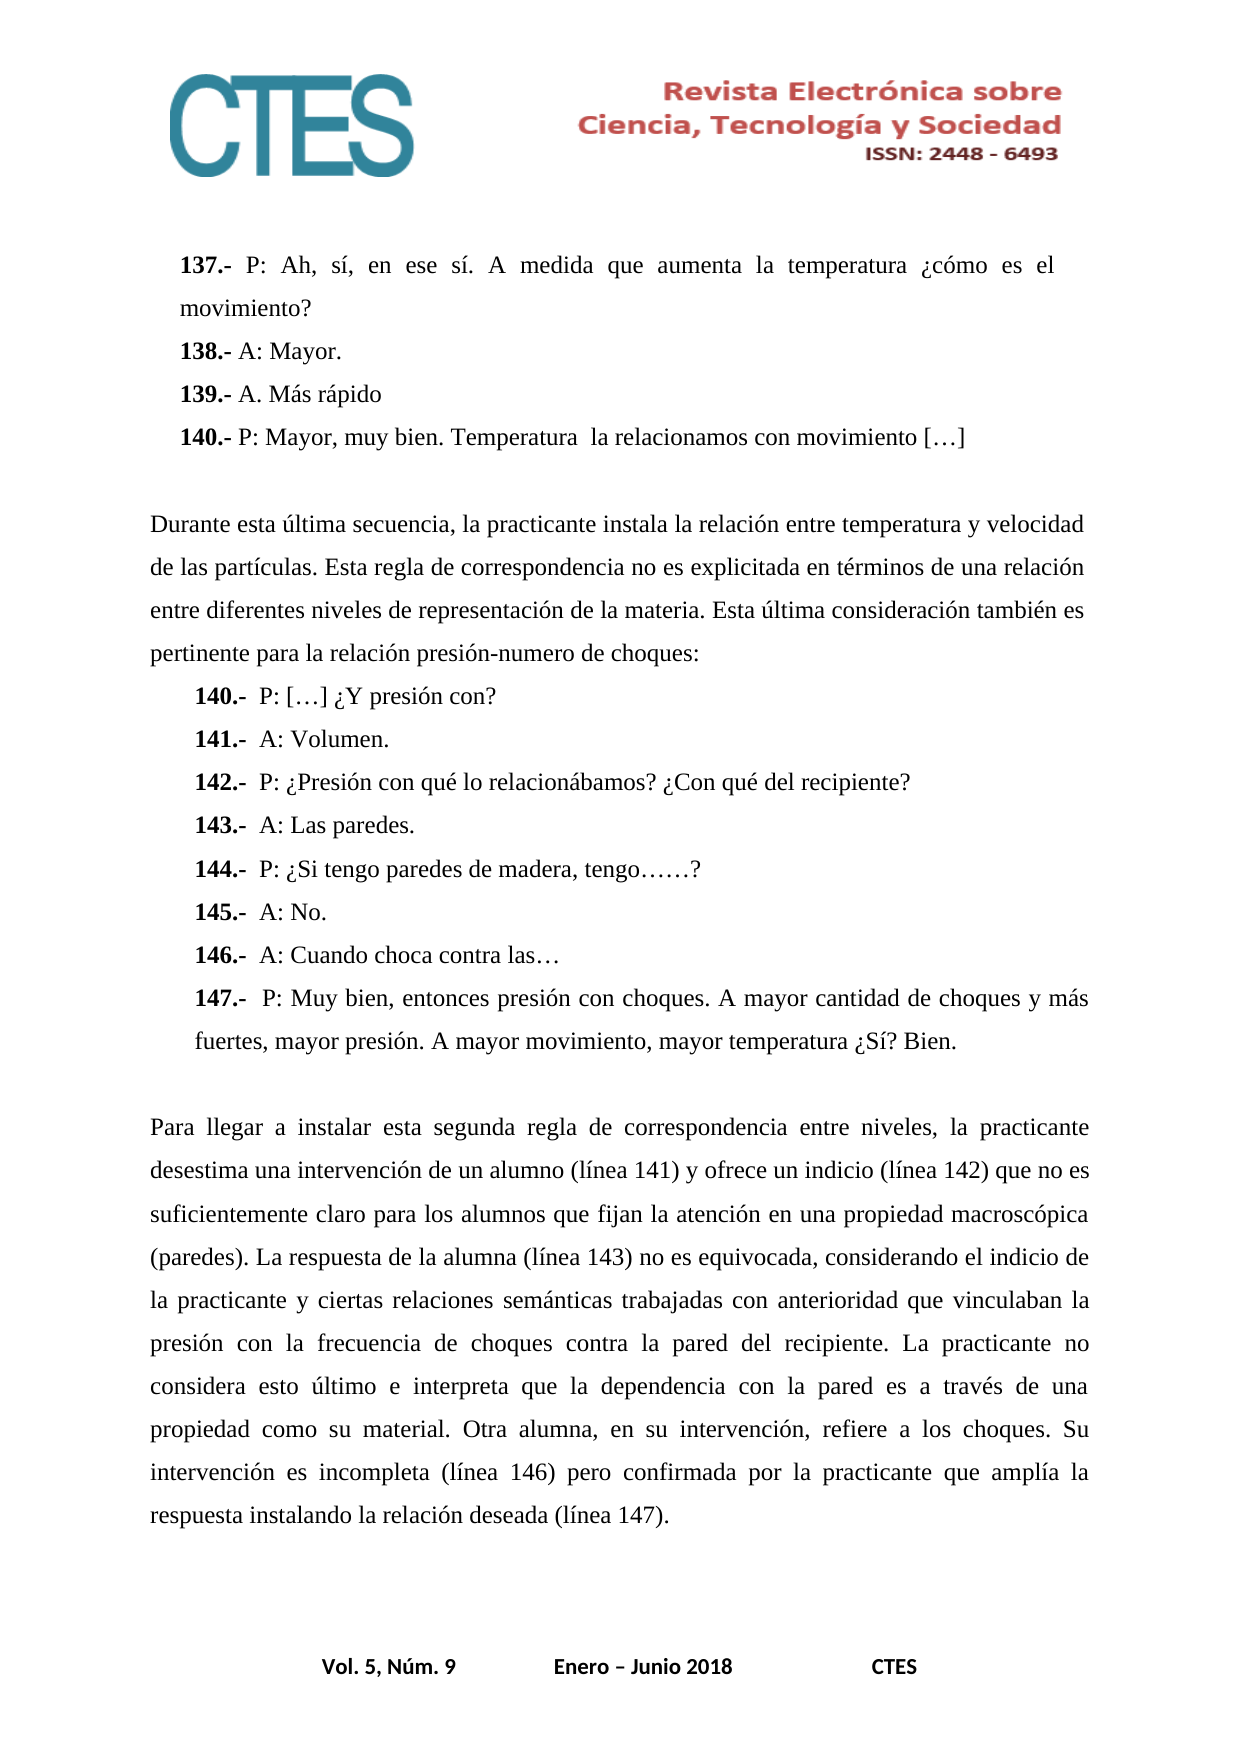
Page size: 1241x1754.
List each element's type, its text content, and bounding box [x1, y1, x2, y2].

text 144.- P: ¿Si tengo paredes de madera, tengo……? [194, 854, 1090, 882]
text 140.- P: […] ¿Y presión con? [194, 681, 1056, 710]
text Para llegar a instalar esta segunda regla de correspondencia entre niveles, la practicante desestima una intervención de un alumno (línea 141) y ofrece un indicio (línea 142) que no es suficientemente claro para los alumnos que fijan la atención en una propiedad macroscópica (paredes). La respuesta de la alumna (línea 143) no es equivocada, considerando el indicio de la practicante y ciertas relaciones semánticas trabajadas con anterioridad que vinculaban la presión con la frecuencia de choques contra la pared del recipiente. La practicante no considera esto último e interpreta que la dependencia con la pared es a través de una propiedad como su material. Otra alumna, en su intervención, refiere a los choques. Su intervención es incompleta (línea 146) pero confirmada por la practicante que amplía la respuesta instalando la relación deseada (línea 147). [150, 1112, 1090, 1529]
text 145.- A: No. [194, 897, 1090, 926]
text 146.- A: Cuando choca contra las… [194, 940, 1090, 969]
picture [170, 73, 1071, 177]
text 138.- A: Mayor. [179, 336, 1056, 365]
text 142.- P: ¿Presión con qué lo relacionábamos? ¿Con qué del recipiente? [194, 767, 1090, 796]
text 137.- P: Ah, sí, en ese sí. A medida que aumenta la temperatura ¿cómo es el movimiento? [179, 250, 1056, 322]
text 147.- P: Muy bien, entonces presión con choques. A mayor cantidad de choques y más fuertes, mayor presión. A mayor movimiento, mayor temperatura ¿Sí? Bien. [194, 983, 1090, 1055]
text 143.- A: Las paredes. [194, 811, 1090, 839]
text 139.- A. Más rápido [179, 379, 1056, 408]
text 141.- A: Volumen. [194, 724, 1090, 753]
text 140.- P: Mayor, muy bien. Temperatura la relacionamos con movimiento […] [179, 422, 1056, 451]
text Durante esta última secuencia, la practicante instala la relación entre temperatura y velocidad de las partículas. Esta regla de correspondencia no es explicitada en términos de una relación entre diferentes niveles de representación de la materia. Esta última consideración también es pertinente para la relación presión-numero de choques: [150, 509, 1085, 667]
